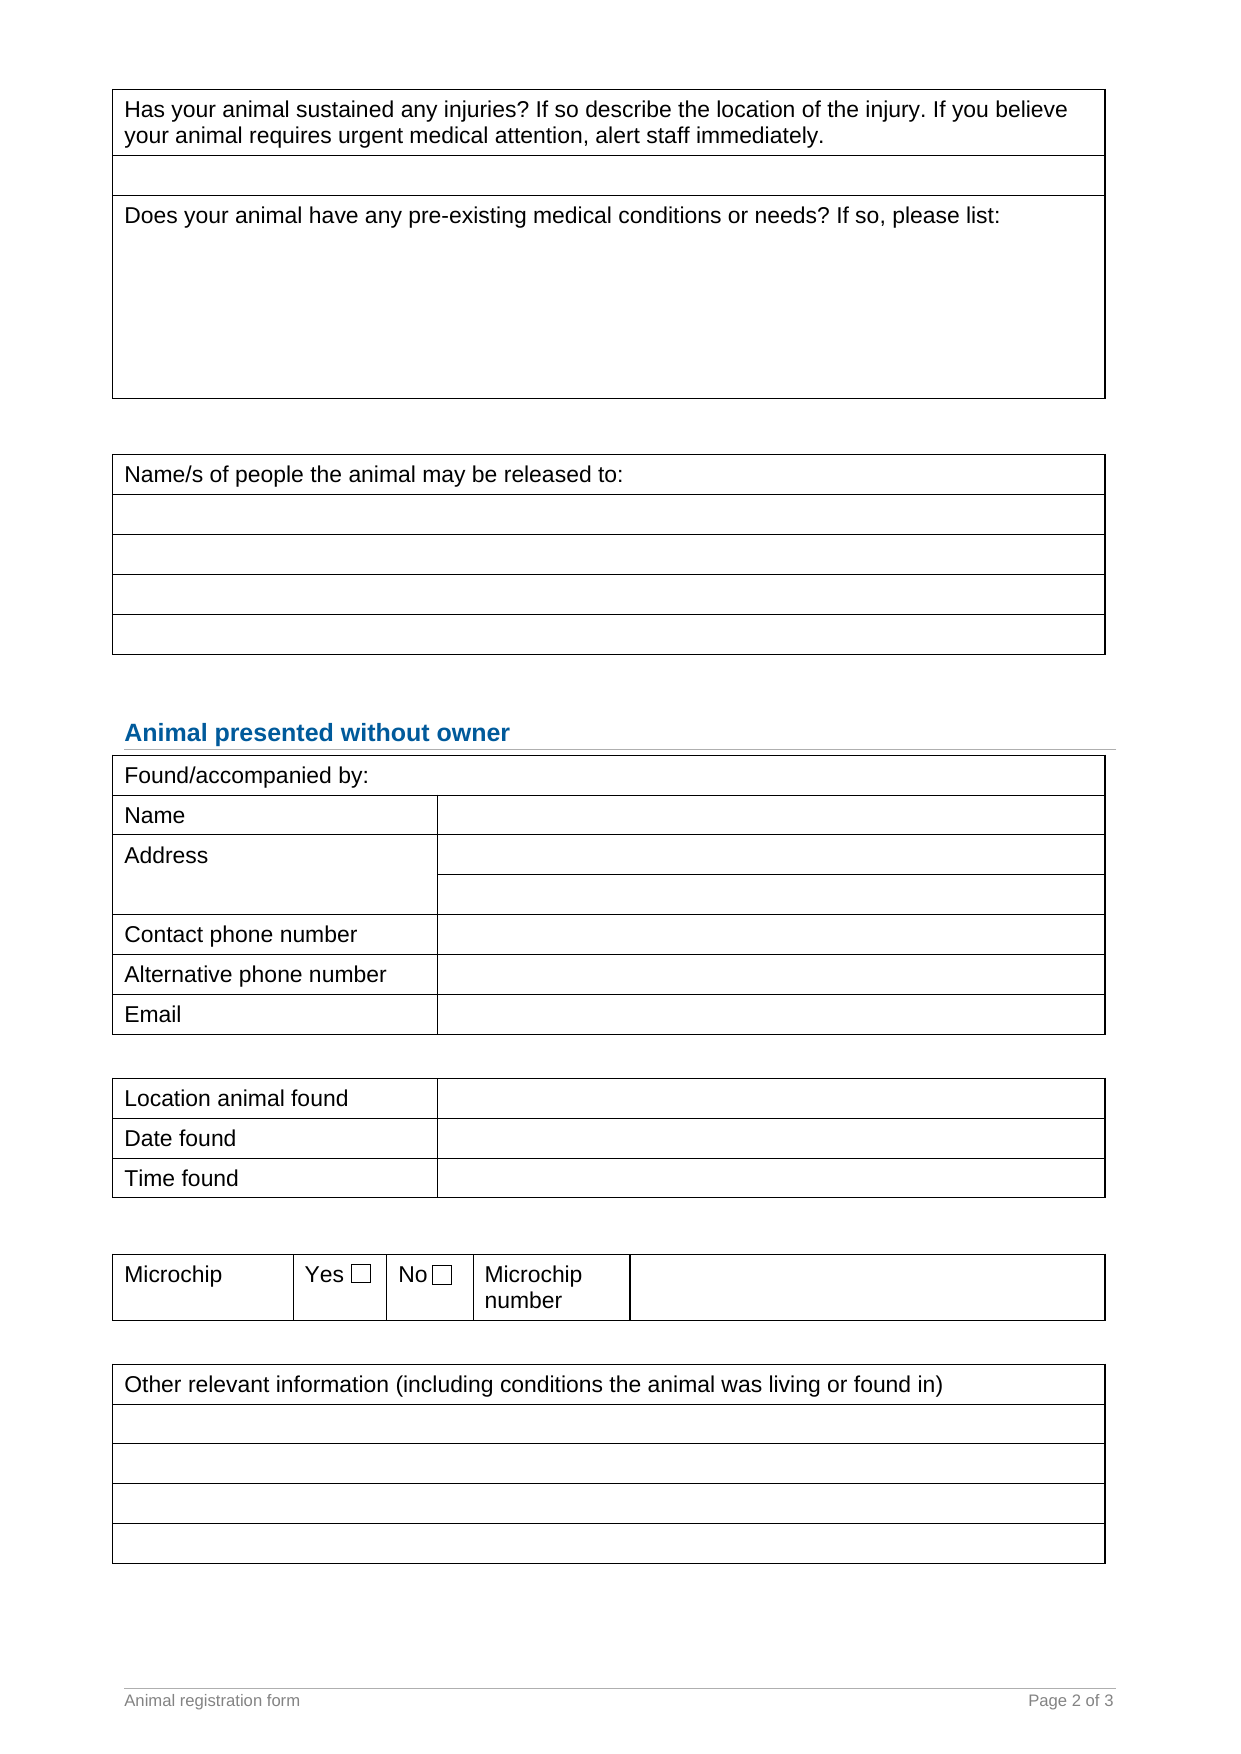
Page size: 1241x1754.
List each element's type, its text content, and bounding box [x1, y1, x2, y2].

table_cell [438, 875, 1104, 914]
table_cell Address [113, 835, 437, 914]
table_header Location animal found [113, 1079, 437, 1117]
table_header [631, 1255, 1104, 1320]
table_cell [113, 495, 1104, 534]
table_cell [113, 575, 1104, 613]
table_header Other relevant information (including conditions the animal was living or found in) [113, 1365, 1104, 1403]
table_header Name/s of people the animal may be released to: [113, 455, 1104, 494]
table_cell Time found [113, 1159, 437, 1197]
table_cell [113, 1524, 1104, 1563]
table_cell [438, 1159, 1104, 1197]
table_cell [113, 615, 1104, 653]
table_cell [113, 1484, 1104, 1523]
table_header Microchip number [474, 1255, 629, 1320]
table_header [438, 1079, 1104, 1117]
table_cell [438, 995, 1104, 1034]
table_header Yes [294, 1255, 386, 1320]
table_cell Does your animal have any pre-existing medical conditions or needs? If so, please list: [113, 196, 1104, 398]
table_cell [113, 156, 1104, 195]
subtitle Animal presented without owner [124, 718, 1116, 749]
table_header No [387, 1255, 473, 1320]
table_cell [438, 1119, 1104, 1157]
table_cell Date found [113, 1119, 437, 1157]
table_cell [113, 1405, 1104, 1443]
table_cell Name [113, 796, 437, 834]
table_cell [113, 1444, 1104, 1483]
table_cell [438, 955, 1104, 994]
table_cell [113, 535, 1104, 574]
table_cell Alternative phone number [113, 955, 437, 994]
table_header Found/accompanied by: [113, 756, 1104, 794]
table_cell Email [113, 995, 437, 1034]
table_header Has your animal sustained any injuries? If so describe the location of the injury. If you believe your animal requires urgent medical attention, alert staff immediately. [113, 90, 1104, 155]
table_cell [438, 915, 1104, 954]
table_cell [438, 796, 1104, 834]
table_header Microchip [113, 1255, 293, 1320]
table_cell Contact phone number [113, 915, 437, 954]
table_cell [438, 835, 1104, 874]
